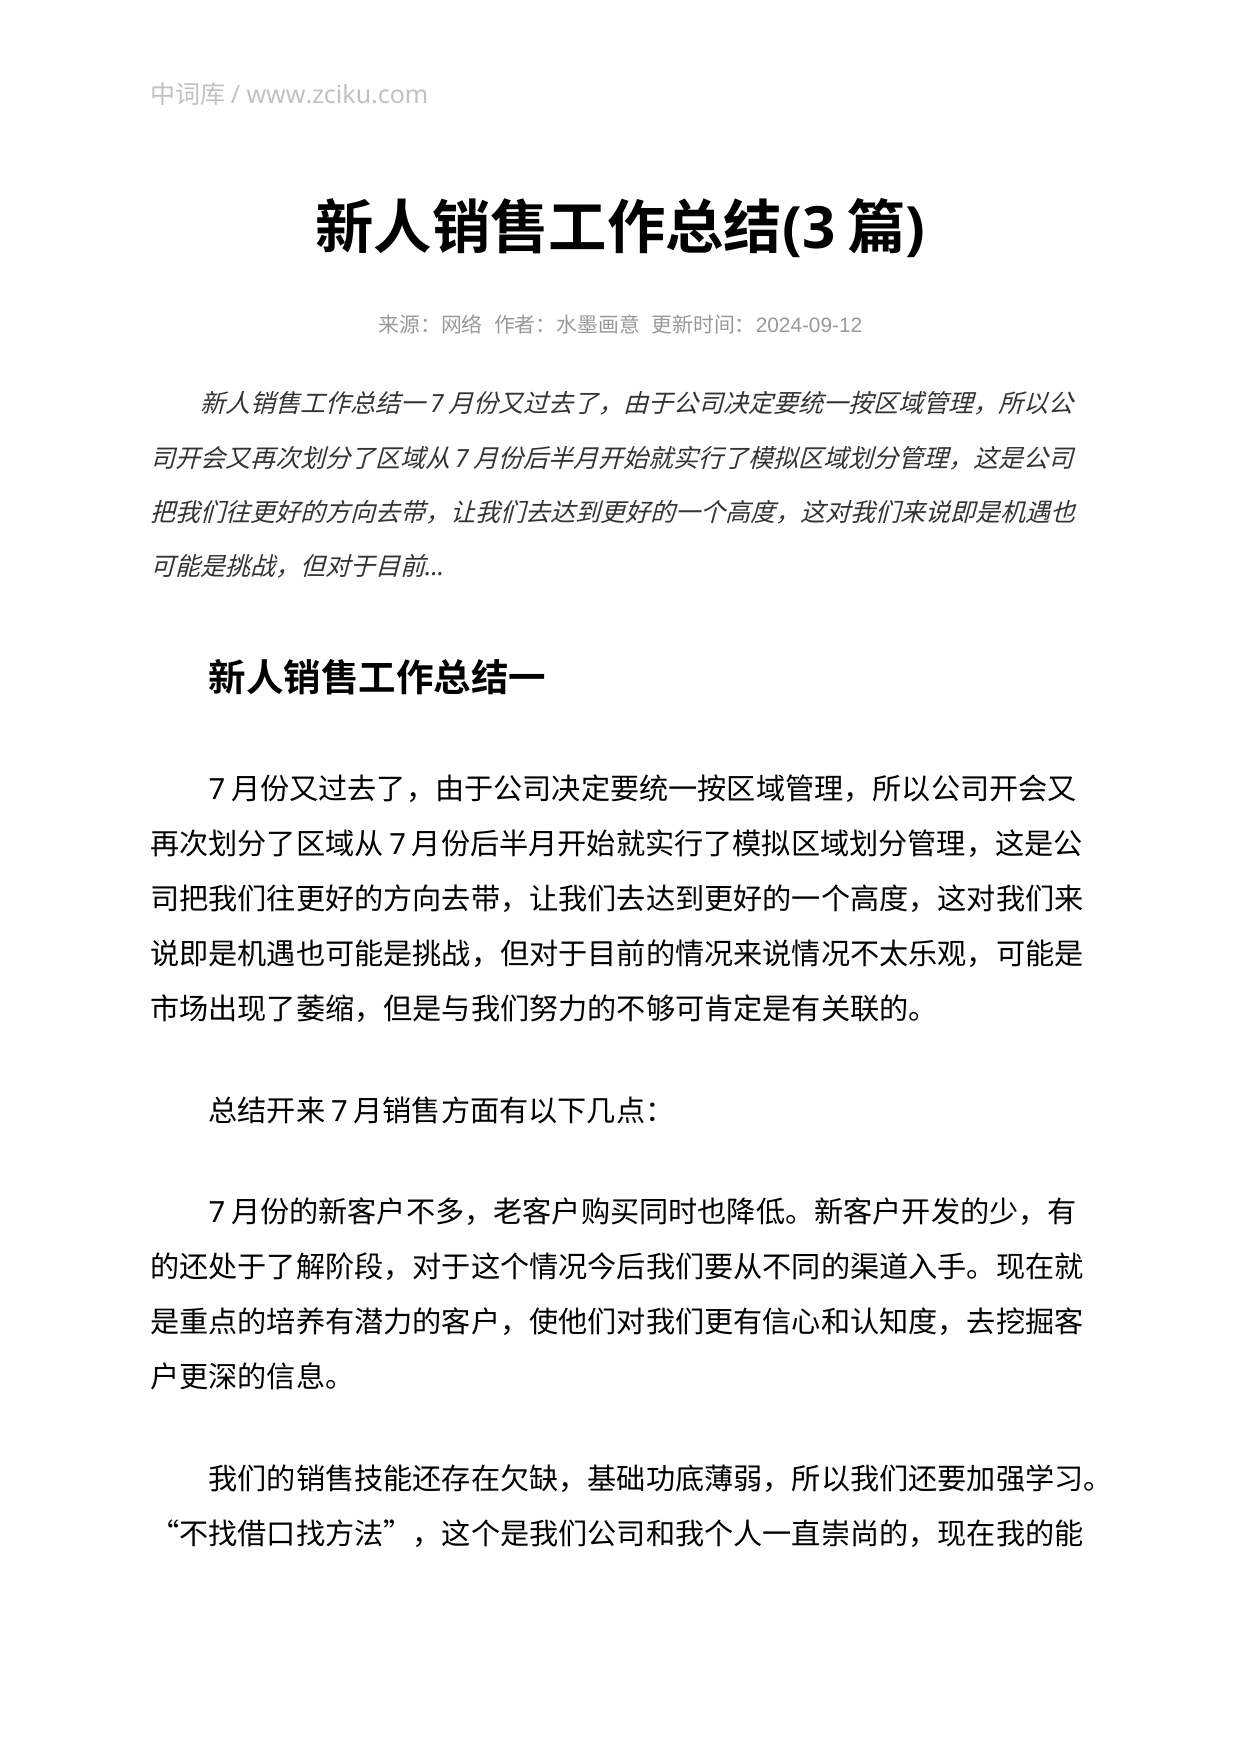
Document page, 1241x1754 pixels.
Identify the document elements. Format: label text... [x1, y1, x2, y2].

text 7月份的新客户不多，老客户购买同时也降低。新客户开发的少，有的还处于了解阶段，对于这个情况今后我们要从不同的渠道入手。现在就是重点的培养有潜力的客户，使他们对我们更有信心和认知度，去挖掘客户更深的信息。 [150, 1189, 1090, 1396]
text 新人销售工作总结一7月份又过去了，由于公司决定要统一按区域管理，所以公司开会又再次划分了区域从7月份后半月开始就实行了模拟区域划分管理，这是公司把我们往更好的方向去带，让我们去达到更好的一个高度，这对我们来说即是机遇也可能是挑战，但对于目前... [150, 384, 1090, 583]
text 7月份又过去了，由于公司决定要统一按区域管理，所以公司开会又再次划分了区域从7月份后半月开始就实行了模拟区域划分管理，这是公司把我们往更好的方向去带，让我们去达到更好的一个高度，这对我们来说即是机遇也可能是挑战，但对于目前的情况来说情况不太乐观，可能是市场出现了萎缩，但是与我们努力的不够可肯定是有关联的。 [150, 766, 1090, 1028]
subtitle 新人销售工作总结(3篇) [150, 181, 1090, 266]
text 总结开来7月销售方面有以下几点： [150, 1087, 1090, 1129]
text 来源：网络 作者：水墨画意 更新时间：2024-09-12 [150, 313, 1090, 337]
text 新人销售工作总结一 [150, 648, 1090, 702]
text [150, 1456, 1090, 1553]
